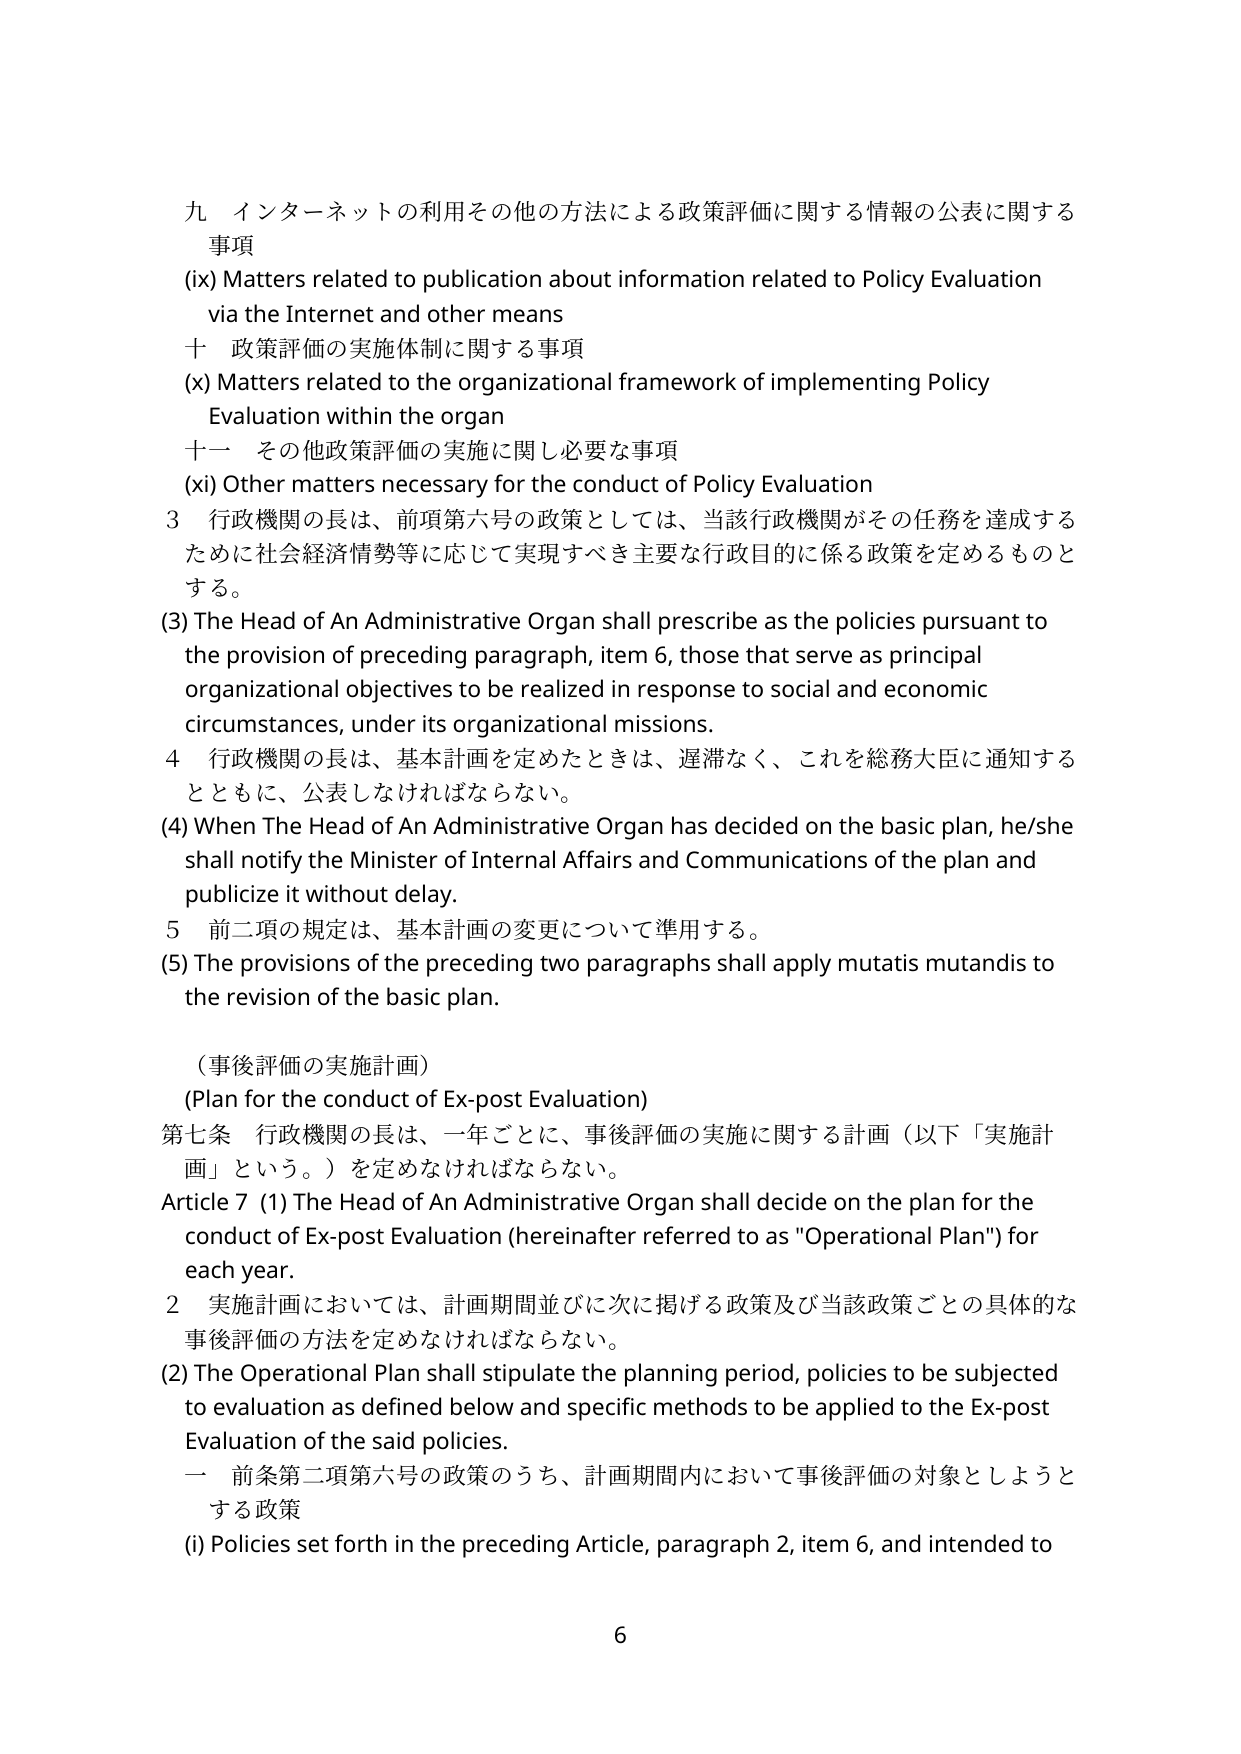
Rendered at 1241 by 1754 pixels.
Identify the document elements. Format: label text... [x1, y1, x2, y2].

text (xi) Other matters necessary for the conduct of Policy Evaluation [184, 467, 1079, 501]
text ５ 前二項の規定は、基本計画の変更について準用する。 [161, 911, 1079, 945]
text ４ 行政機関の長は、基本計画を定めたときは、遅滞なく、これを総務大臣に通知するとともに、公表しなければならない。 [161, 740, 1079, 809]
text ３ 行政機関の長は、前項第六号の政策としては、当該行政機関がその任務を達成するために社会経済情勢等に応じて実現すべき主要な行政目的に係る政策を定めるものとする。 [161, 501, 1079, 604]
text Article 7 (1) The Head of An Administrative Organ shall decide on the plan for the conduct of Ex-post Evaluation (hereinafter referred to as "Operational Plan") for each year. [161, 1184, 1079, 1287]
text (Plan for the conduct of Ex-post Evaluation) [184, 1082, 1079, 1116]
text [184, 1526, 1079, 1560]
text （事後評価の実施計画） [184, 1048, 1079, 1082]
text (2) The Operational Plan shall stipulate the planning period, policies to be subjected to evaluation as defined below and specific methods to be applied to the Ex-post Evaluation of the said policies. [161, 1355, 1079, 1458]
text (5) The provisions of the preceding two paragraphs shall apply mutatis mutandis to the revision of the basic plan. [161, 945, 1079, 1014]
text ２ 実施計画においては、計画期間並びに次に掲げる政策及び当該政策ごとの具体的な事後評価の方法を定めなければならない。 [161, 1287, 1079, 1355]
text (3) The Head of An Administrative Organ shall prescribe as the policies pursuant to the provision of preceding paragraph, item 6, those that serve as principal organizational objectives to be realized in response to social and economic circumstances, under its organizational missions. [161, 604, 1079, 740]
text 十一 その他政策評価の実施に関し必要な事項 [184, 433, 1079, 467]
text 一 前条第二項第六号の政策のうち、計画期間内において事後評価の対象としようとする政策 [184, 1458, 1079, 1526]
text (x) Matters related to the organizational framework of implementing Policy Evaluation within the organ [184, 364, 1079, 433]
text (ix) Matters related to publication about information related to Policy Evaluation via the Internet and other means [184, 262, 1079, 330]
text 十 政策評価の実施体制に関する事項 [184, 330, 1079, 364]
text 九 インターネットの利用その他の方法による政策評価に関する情報の公表に関する事項 [184, 194, 1079, 262]
text (4) When The Head of An Administrative Organ has decided on the basic plan, he/she shall notify the Minister of Internal Affairs and Communications of the plan and publicize it without delay. [161, 809, 1079, 911]
text 第七条 行政機関の長は、一年ごとに、事後評価の実施に関する計画（以下「実施計画」という。）を定めなければならない。 [161, 1116, 1079, 1184]
